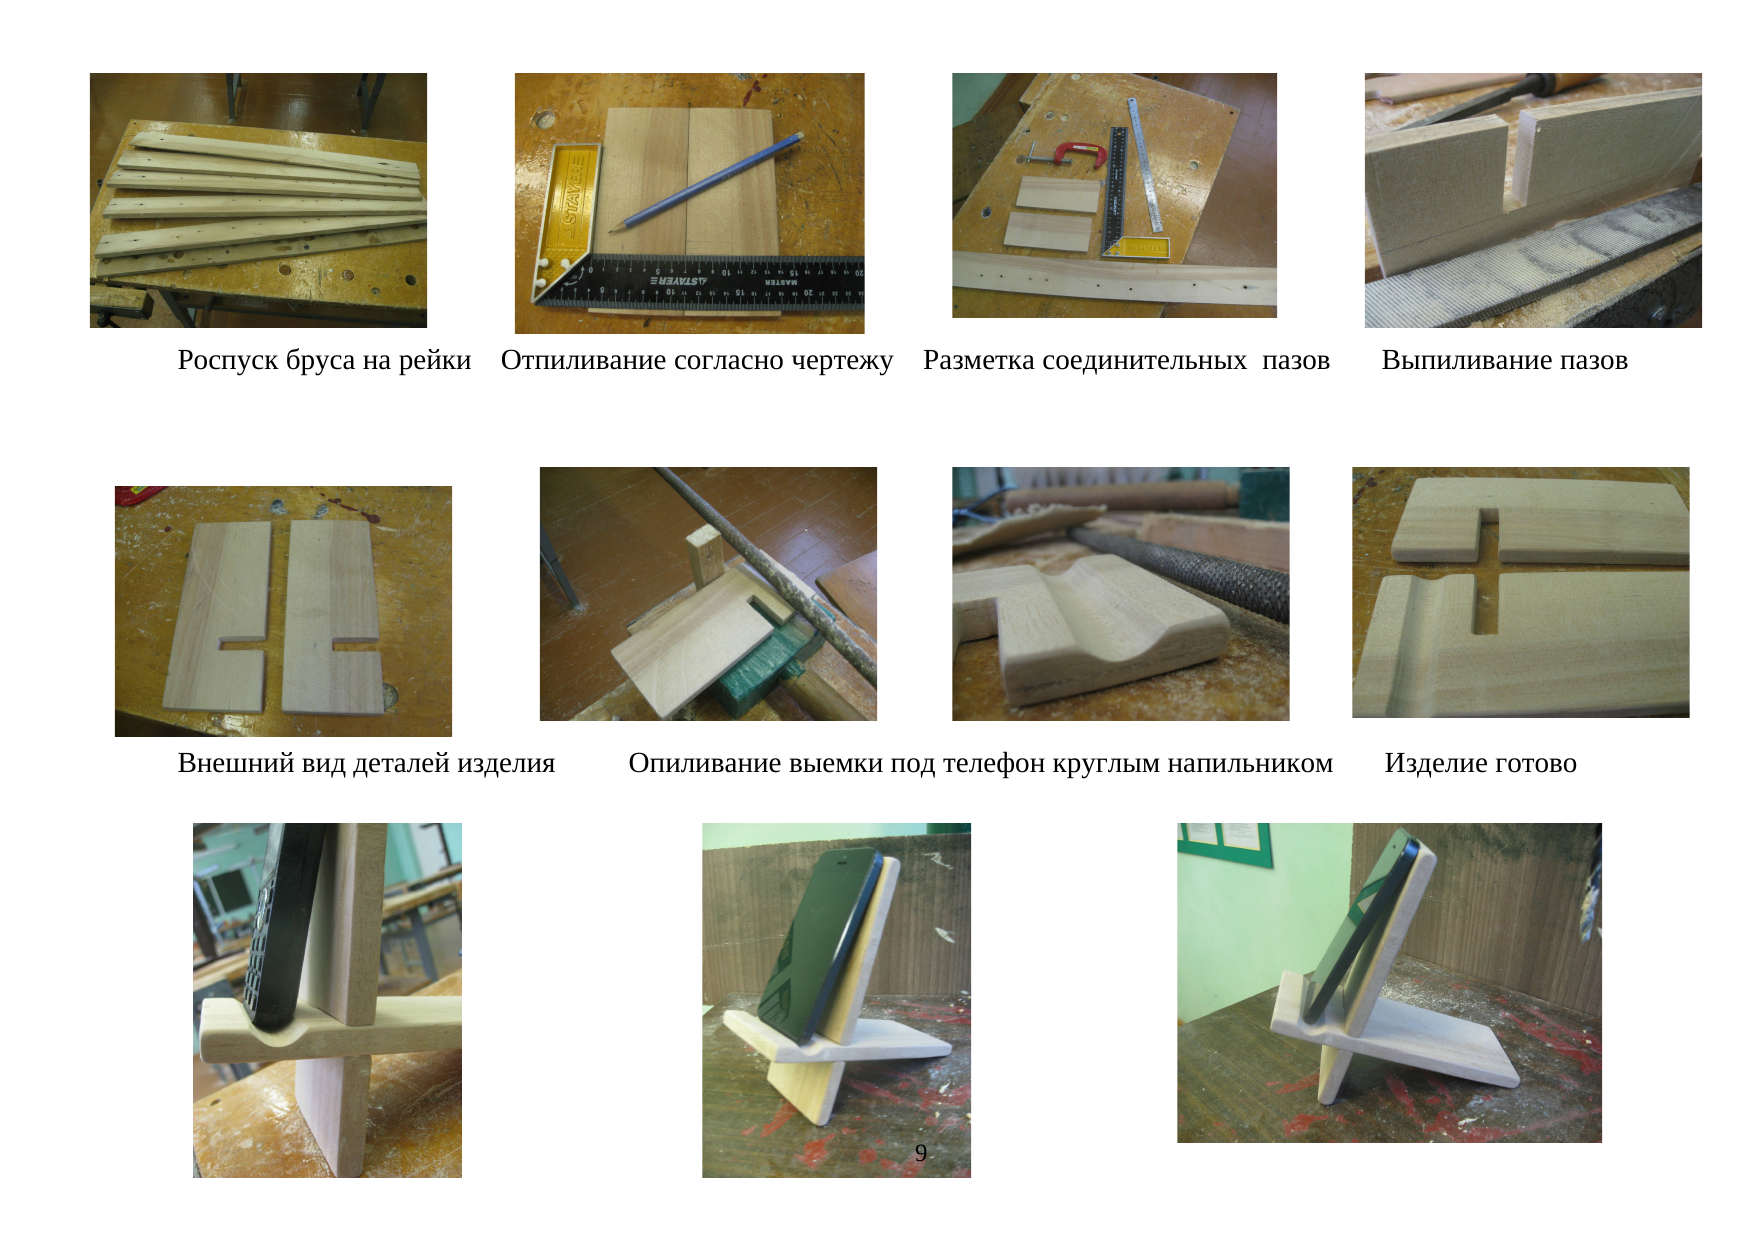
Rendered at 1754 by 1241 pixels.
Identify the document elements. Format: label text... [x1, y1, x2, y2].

picture [952, 73, 1278, 318]
picture [193, 823, 462, 1177]
picture [114, 486, 453, 737]
picture [514, 73, 865, 333]
picture [1352, 467, 1690, 718]
picture [952, 467, 1290, 721]
picture [89, 73, 428, 327]
picture [539, 467, 878, 721]
text Внешний вид деталей изделия Опиливание выемки под телефон круглым напильником Изделие готово [177, 745, 1665, 778]
picture [1364, 73, 1703, 327]
picture [702, 823, 972, 1177]
picture [1177, 823, 1603, 1143]
